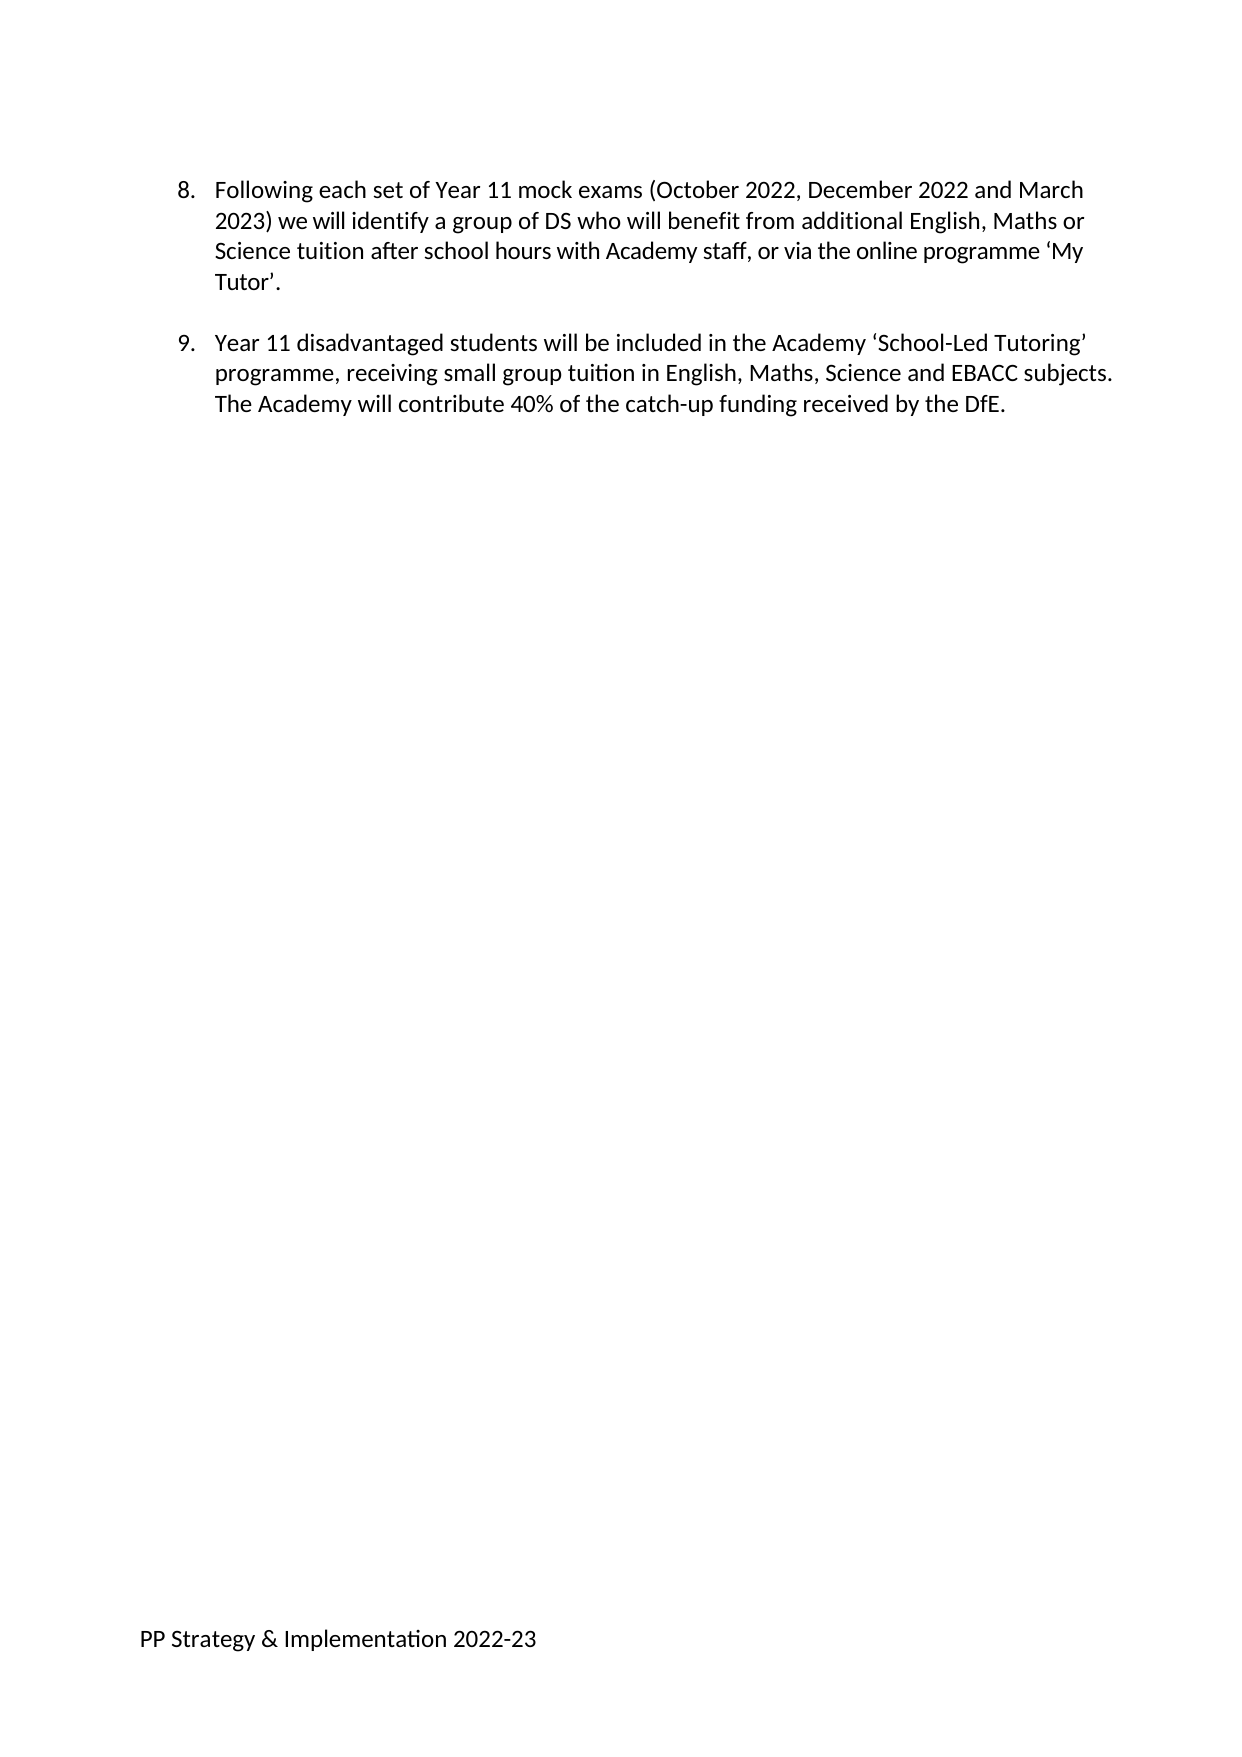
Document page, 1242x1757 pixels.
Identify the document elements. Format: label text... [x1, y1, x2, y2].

list Year 11 disadvantaged students will be included in the Academy ‘School-Led Tutoring’ programme, receiving small group tuition in English, Maths, Science and EBACC subjects. The Academy will contribute 40% of the catch-up funding received by the DfE. [177, 327, 1127, 418]
list Following each set of Year 11 mock exams (October 2022, December 2022 and March 2023) we will identify a group of DS who will benefit from additional English, Maths or Science tuition after school hours with Academy staff, or via the online programme ‘My Tutor’. [177, 174, 1127, 296]
